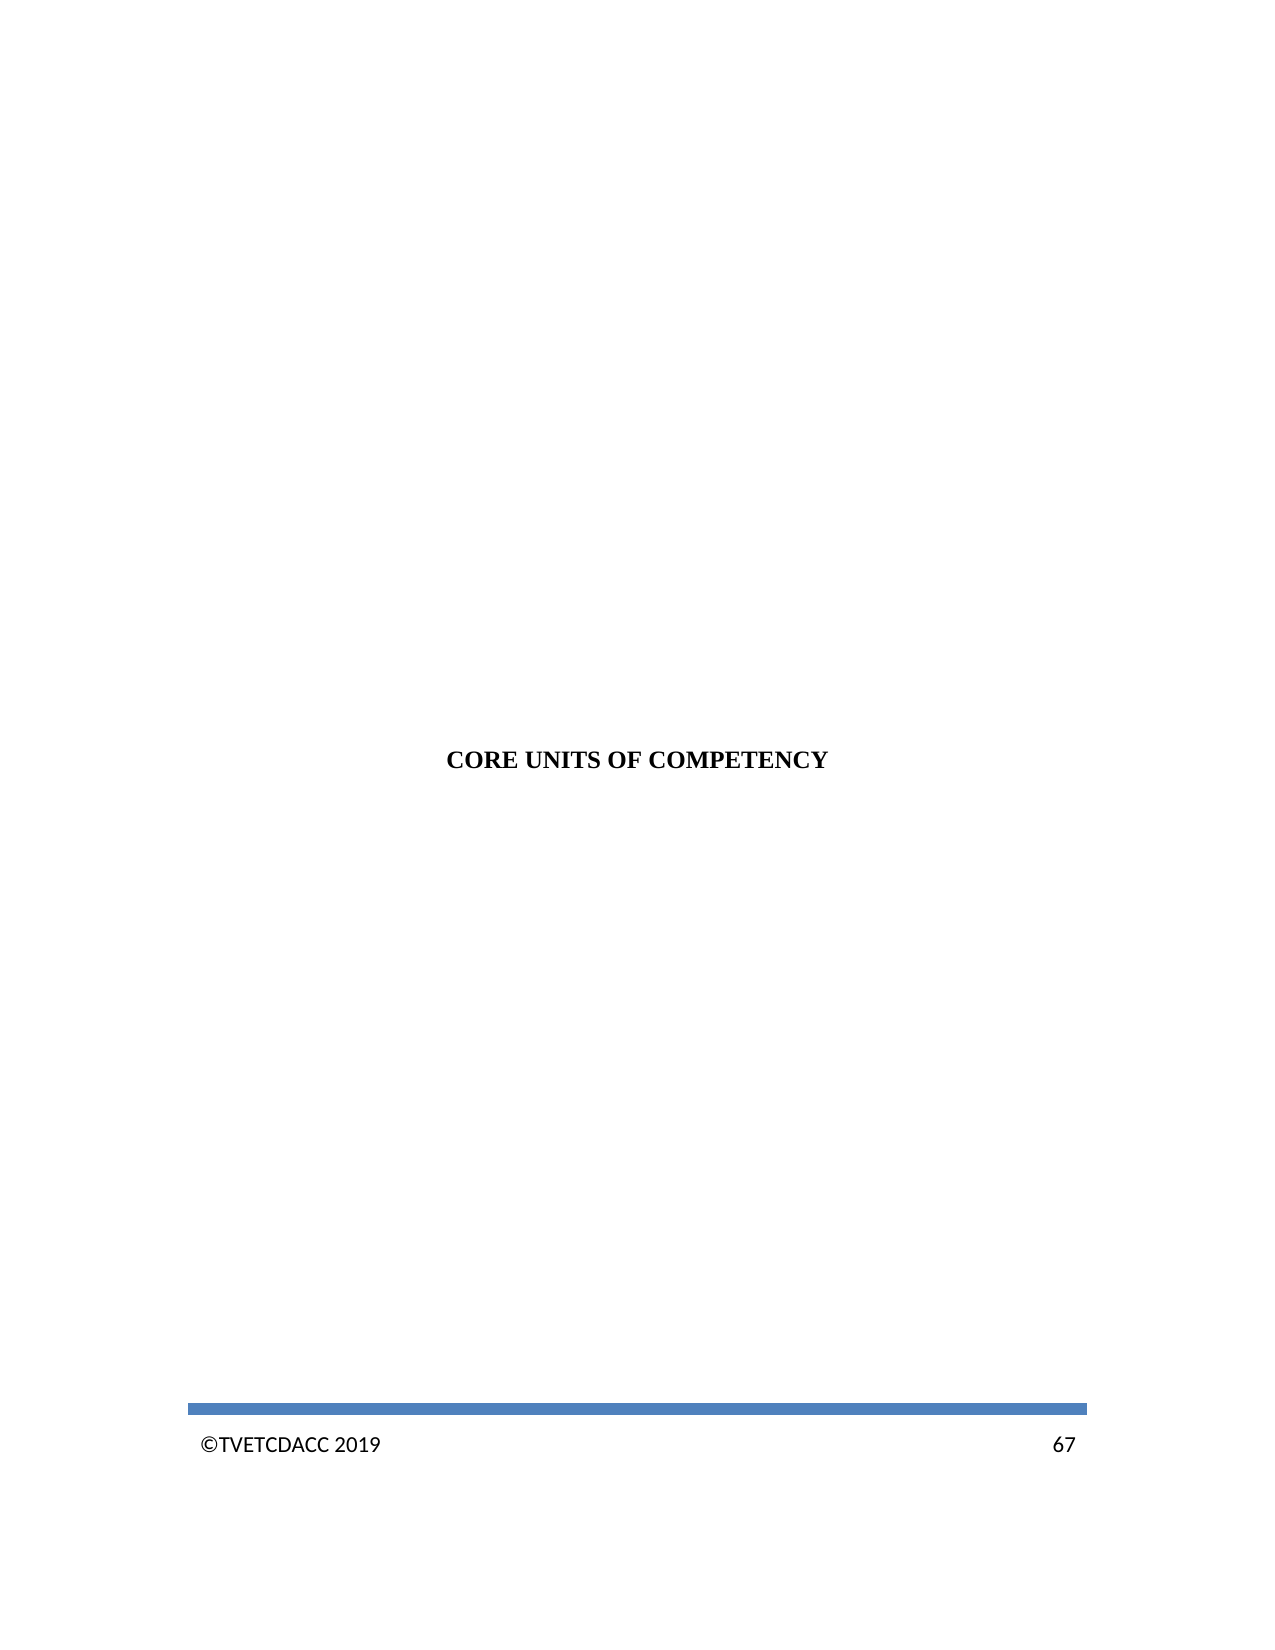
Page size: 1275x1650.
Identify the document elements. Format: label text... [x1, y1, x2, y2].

subtitle CORE UNITS OF COMPETENCY [187, 745, 1087, 774]
